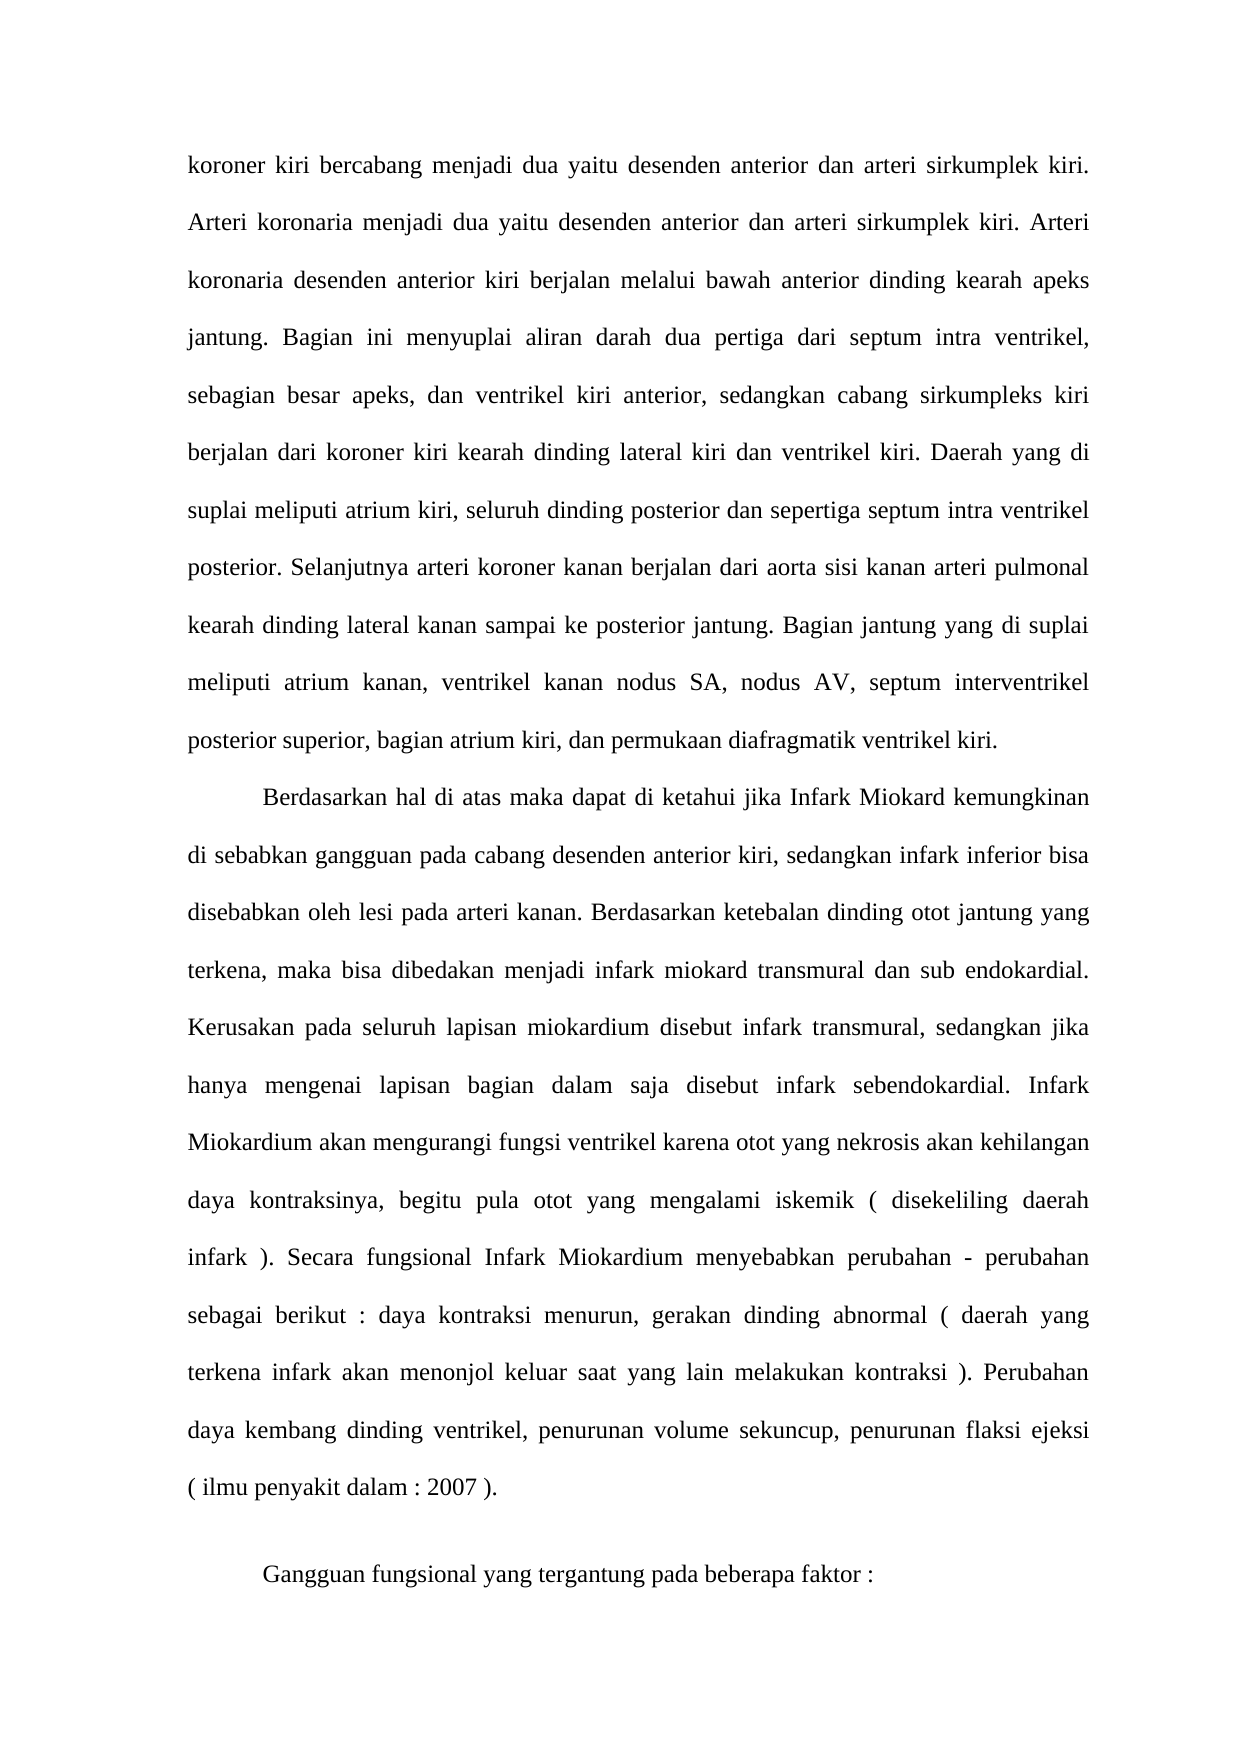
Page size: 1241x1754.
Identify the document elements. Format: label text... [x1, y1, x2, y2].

text Berdasarkan hal di atas maka dapat di ketahui jika Infark Miokard kemungkinan di sebabkan gangguan pada cabang desenden anterior kiri, sedangkan infark inferior bisa disebabkan oleh lesi pada arteri kanan. Berdasarkan ketebalan dinding otot jantung yang terkena, maka bisa dibedakan menjadi infark miokard transmural dan sub endokardial. Kerusakan pada seluruh lapisan miokardium disebut infark transmural, sedangkan jika hanya mengenai lapisan bagian dalam saja disebut infark sebendokardial. Infark Miokardium akan mengurangi fungsi ventrikel karena otot yang nekrosis akan kehilangan daya kontraksinya, begitu pula otot yang mengalami iskemik ( disekeliling daerah infark ). Secara fungsional Infark Miokardium menyebabkan perubahan - perubahan sebagai berikut : daya kontraksi menurun, gerakan dinding abnormal ( daerah yang terkena infark akan menonjol keluar saat yang lain melakukan kontraksi ). Perubahan daya kembang dinding ventrikel, penurunan volume sekuncup, penurunan flaksi ejeksi ( ilmu penyakit dalam : 2007 ). [187, 782, 1090, 1501]
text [187, 150, 1090, 754]
text Gangguan fungsional yang tergantung pada beberapa faktor : [187, 1559, 1090, 1587]
